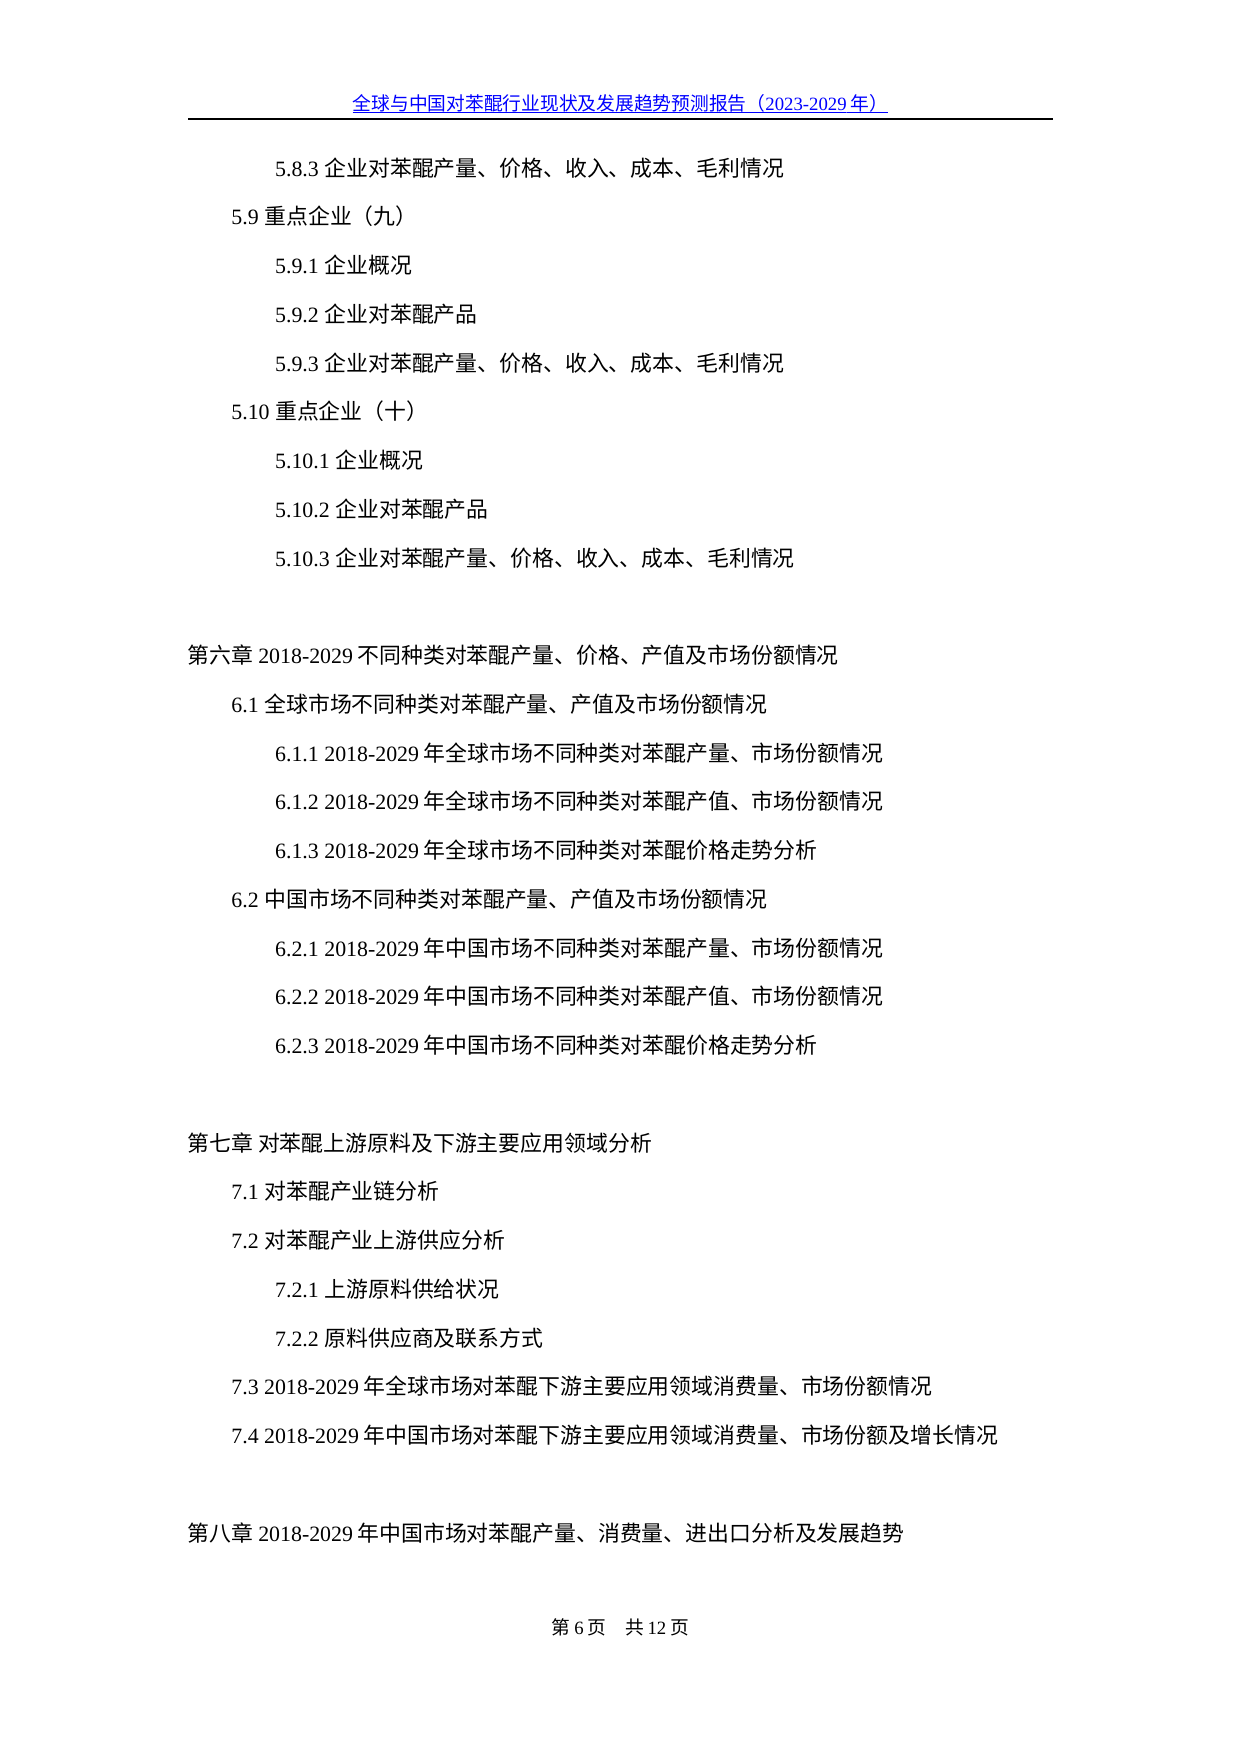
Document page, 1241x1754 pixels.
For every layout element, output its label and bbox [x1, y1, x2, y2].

text [187, 150, 1053, 1548]
